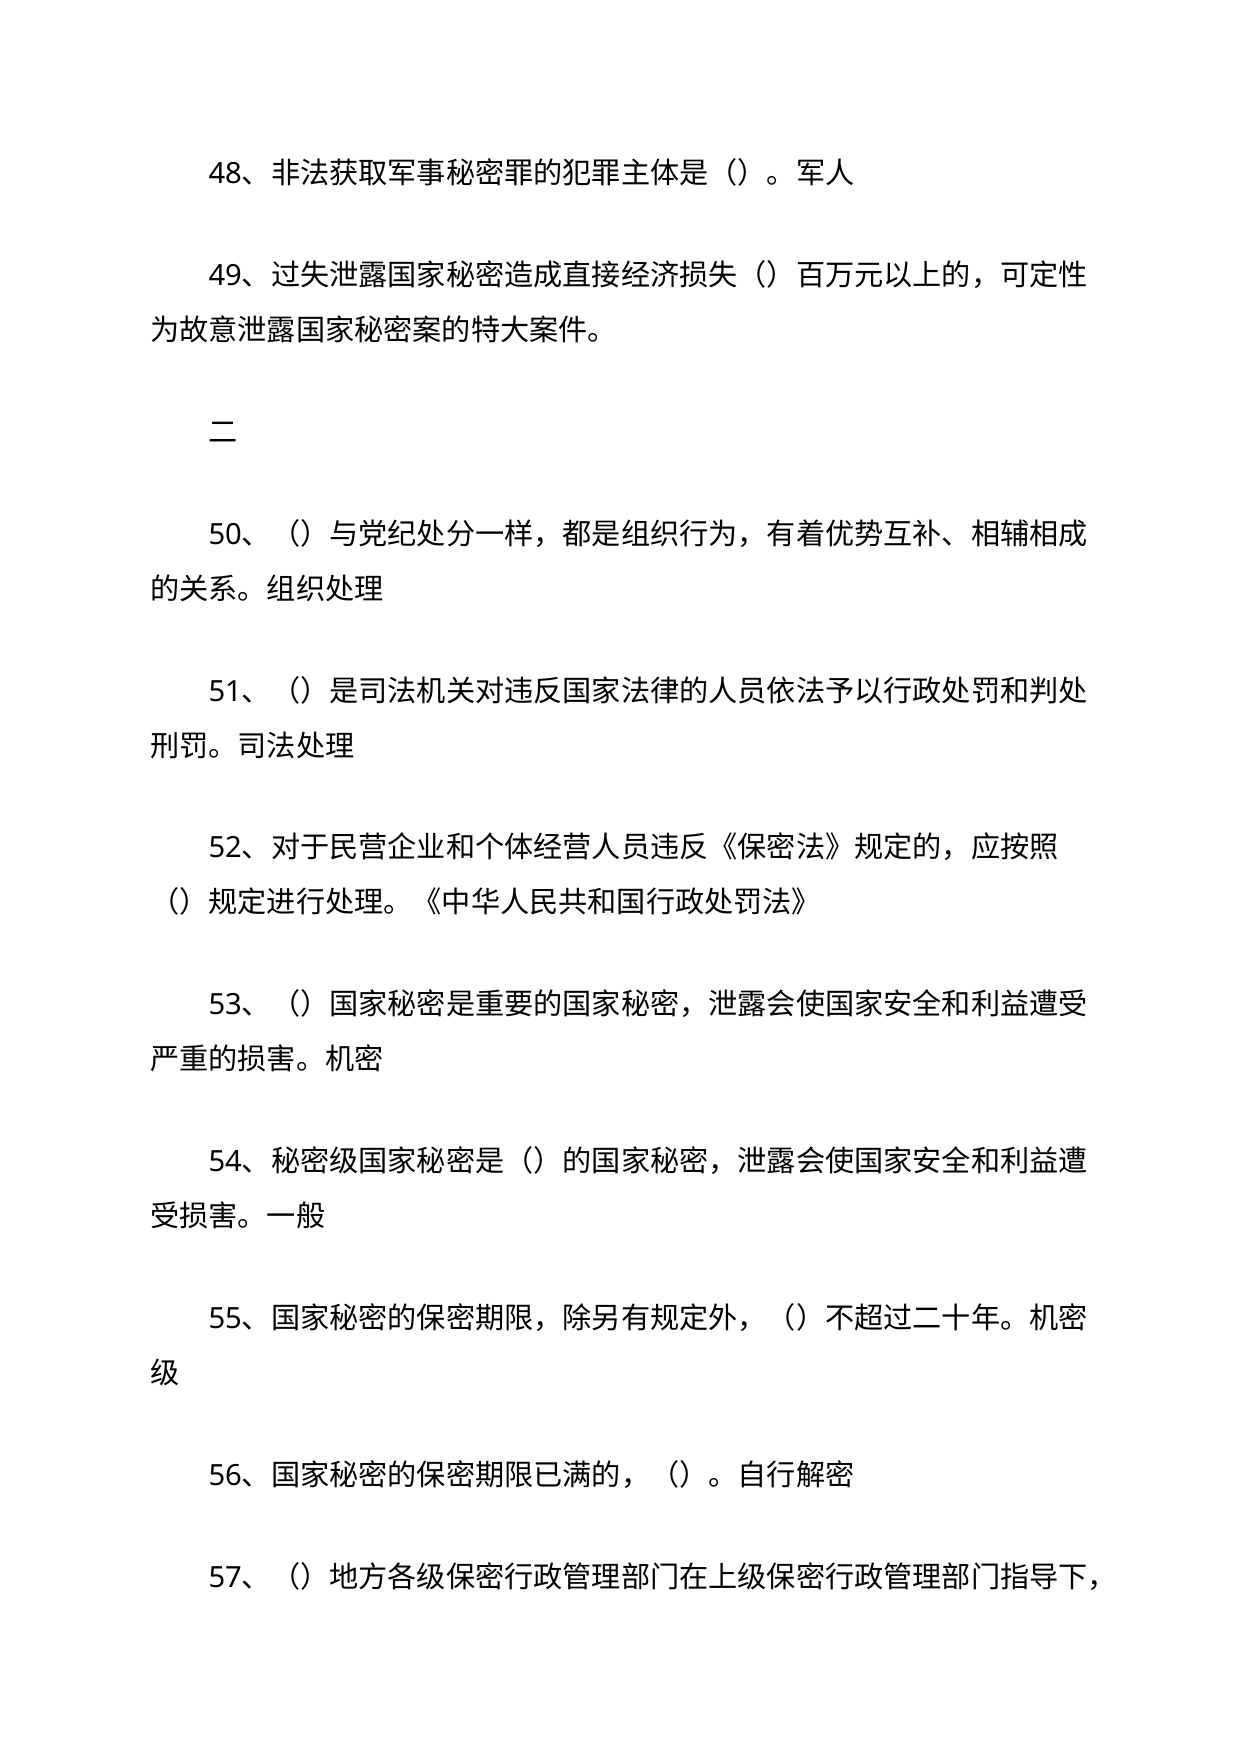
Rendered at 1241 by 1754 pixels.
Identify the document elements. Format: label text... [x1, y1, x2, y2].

text 55、国家秘密的保密期限，除另有规定外，（）不超过二十年。机密级 [150, 1294, 1090, 1392]
text 52、对于民营企业和个体经营人员违反《保密法》规定的，应按照（）规定进行处理。《中华人民共和国行政处罚法》 [150, 824, 1090, 921]
text 二 [150, 409, 1090, 451]
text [150, 1553, 1090, 1596]
text 56、国家秘密的保密期限已满的，（）。自行解密 [150, 1451, 1090, 1493]
text 53、（）国家秘密是重要的国家秘密，泄露会使国家安全和利益遭受严重的损害。机密 [150, 981, 1090, 1078]
text 54、秘密级国家秘密是（）的国家秘密，泄露会使国家安全和利益遭受损害。一般 [150, 1138, 1090, 1235]
text 48、非法获取军事秘密罪的犯罪主体是（）。军人 [150, 150, 1090, 192]
text 49、过失泄露国家秘密造成直接经济损失（）百万元以上的，可定性为故意泄露国家秘密案的特大案件。 [150, 252, 1090, 349]
text 50、（）与党纪处分一样，都是组织行为，有着优势互补、相辅相成的关系。组织处理 [150, 511, 1090, 608]
text 51、（）是司法机关对违反国家法律的人员依法予以行政处罚和判处刑罚。司法处理 [150, 667, 1090, 764]
